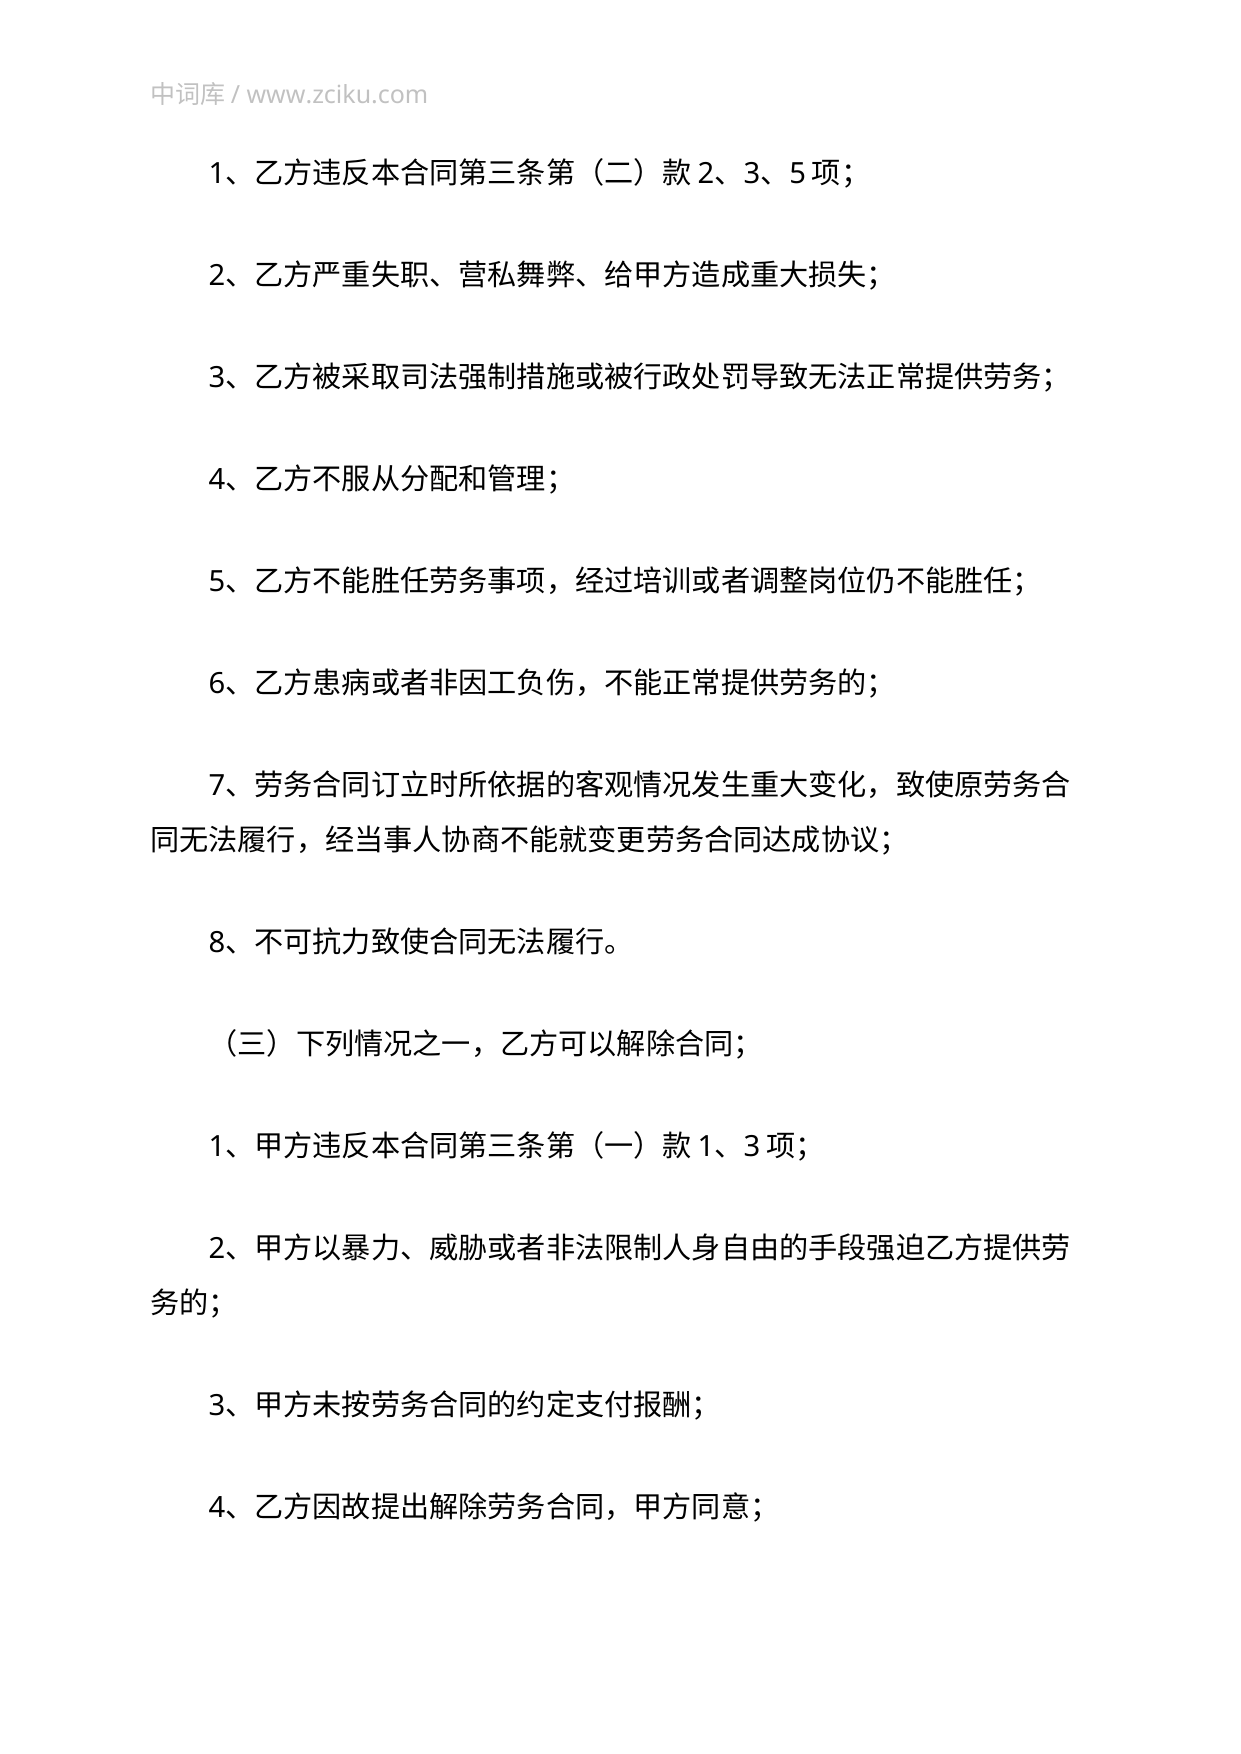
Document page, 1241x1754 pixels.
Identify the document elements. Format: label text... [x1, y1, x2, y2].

text 4、乙方因故提出解除劳务合同，甲方同意； [150, 1483, 1090, 1526]
text 4、乙方不服从分配和管理； [150, 456, 1090, 498]
text 8、不可抗力致使合同无法履行。 [150, 919, 1090, 961]
text 2、甲方以暴力、威胁或者非法限制人身自由的手段强迫乙方提供劳务的； [150, 1224, 1090, 1322]
text 7、劳务合同订立时所依据的客观情况发生重大变化，致使原劳务合同无法履行，经当事人协商不能就变更劳务合同达成协议； [150, 762, 1090, 859]
text 3、甲方未按劳务合同的约定支付报酬； [150, 1381, 1090, 1423]
text 2、乙方严重失职、营私舞弊、给甲方造成重大损失； [150, 252, 1090, 294]
text 5、乙方不能胜任劳务事项，经过培训或者调整岗位仍不能胜任； [150, 558, 1090, 600]
text 1、乙方违反本合同第三条第（二）款2、3、5项； [150, 150, 1090, 192]
text 3、乙方被采取司法强制措施或被行政处罚导致无法正常提供劳务； [150, 354, 1090, 396]
text （三）下列情况之一，乙方可以解除合同； [150, 1021, 1090, 1063]
text 1、甲方违反本合同第三条第（一）款1、3项； [150, 1122, 1090, 1165]
text 6、乙方患病或者非因工负伤，不能正常提供劳务的； [150, 660, 1090, 702]
